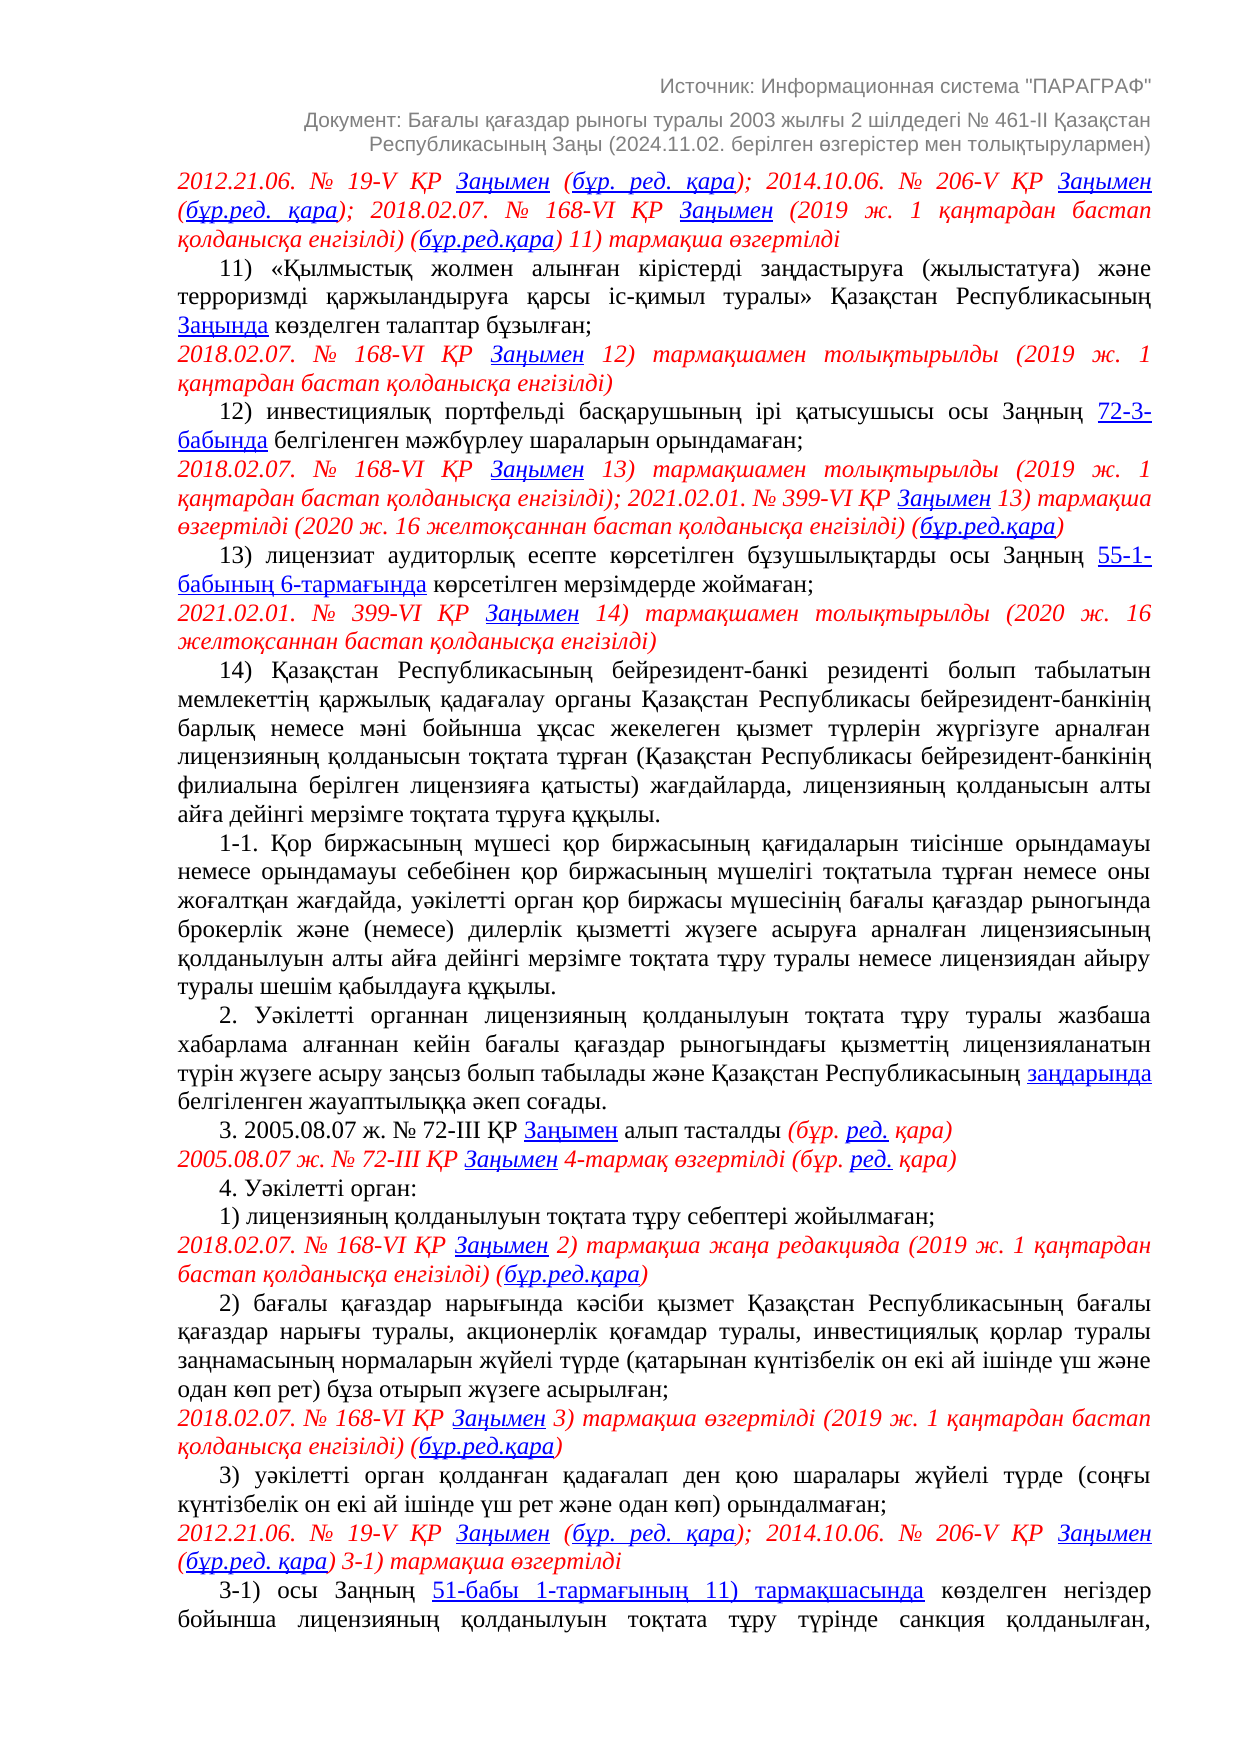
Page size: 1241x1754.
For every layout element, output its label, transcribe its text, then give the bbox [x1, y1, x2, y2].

text 2018.02.07. № 168-VІ ҚР Заңымен 13) тармақшамен толықтырылды (2019 ж. 1 қаңтардан бастап қолданысқа енгізілді); 2021.02.01. № 399-VI ҚР Заңымен 13) тармақша өзгертілді (2020 ж. 16 желтоқсаннан бастап қолданысқа енгізілді) (бұр.ред.қара) [177, 454, 1152, 540]
text 12) инвестициялық портфельді басқарушының ірі қатысушысы осы Заңның 72-3-бабында белгіленген мәжбүрлеу шараларын орындамаған; [177, 396, 1152, 454]
text 2012.21.06. № 19-V ҚР Заңымен (бұр. ред. қара); 2014.10.06. № 206-V ҚР Заңымен (бұр.ред. қара); 2018.02.07. № 168-VІ ҚР Заңымен (2019 ж. 1 қаңтардан бастап қолданысқа енгізілді) (бұр.ред.қара) 11) тармақша өзгертілді [177, 166, 1152, 253]
text 2. Уәкiлеттi органнан лицензияның қолданылуын тоқтата тұру туралы жазбаша хабарлама алғаннан кейiн бағалы қағаздар рыногындағы қызметтiң лицензияланатын түрiн жүзеге асыру заңсыз болып табылады және Қазақстан Республикасының заңдарында белгiленген жауаптылыққа әкеп соғады. [177, 1000, 1152, 1115]
text 2018.02.07. № 168-VІ ҚР Заңымен 12) тармақшамен толықтырылды (2019 ж. 1 қаңтардан бастап қолданысқа енгізілді) [177, 339, 1152, 396]
text 2018.02.07. № 168-VІ ҚР Заңымен 2) тармақша жаңа редакцияда (2019 ж. 1 қаңтардан бастап қолданысқа енгізілді) (бұр.ред.қара) [177, 1230, 1152, 1288]
text 3. 2005.08.07 ж. № 72-IІІ ҚР Заңымен алып тасталды (бұр. ред. қара) [177, 1115, 1152, 1144]
text 14) Қазақстан Республикасының бейрезидент-банкі резиденті болып табылатын мемлекеттің қаржылық қадағалау органы Қазақстан Республикасы бейрезидент-банкінің барлық немесе мәні бойынша ұқсас жекелеген қызмет түрлерін жүргізуге арналған лицензияның қолданысын тоқтата тұрған (Қазақстан Республикасы бейрезидент-банкінің филиалына берілген лицензияға қатысты) жағдайларда, лицензияның қолданысын алты айға дейінгі мерзімге тоқтата тұруға құқылы. [177, 655, 1152, 828]
text 3) уәкілетті орган қолданған қадағалап ден қою шаралары жүйелi түрде (соңғы күнтізбелік он екі ай iшiнде үш рет және одан көп) орындалмаған; [177, 1460, 1152, 1518]
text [177, 1575, 1152, 1633]
text 2012.21.06. № 19-V ҚР Заңымен (бұр. ред. қара); 2014.10.06. № 206-V ҚР Заңымен (бұр.ред. қара) 3-1) тармақша өзгертілді [177, 1518, 1152, 1575]
text 2018.02.07. № 168-VІ ҚР Заңымен 3) тармақша өзгертілді (2019 ж. 1 қаңтардан бастап қолданысқа енгізілді) (бұр.ред.қара) [177, 1403, 1152, 1460]
text 13) лицензиат аудиторлық есепте көрсетілген бұзушылықтарды осы Заңның 55-1-бабының 6-тармағында көрсетілген мерзімдерде жоймаған; [177, 540, 1152, 598]
text 2021.02.01. № 399-VI ҚР Заңымен 14) тармақшамен толықтырылды (2020 ж. 16 желтоқсаннан бастап қолданысқа енгізілді) [177, 598, 1152, 655]
text 4. Уәкiлеттi орган: [177, 1173, 1152, 1201]
text 1) лицензияның қолданылуын тоқтата тұру себептерi жойылмаған; [177, 1201, 1152, 1230]
text 1-1. Қор биржасының мүшесі қор биржасының қағидаларын тиісінше орындамауы немесе орындамауы себебінен қор биржасының мүшелігі тоқтатыла тұрған немесе оны жоғалтқан жағдайда, уәкілетті орган қор биржасы мүшесінің бағалы қағаздар рыногында брокерлік және (немесе) дилерлік қызметті жүзеге асыруға арналған лицензиясының қолданылуын алты айға дейінгі мерзімге тоқтата тұру туралы немесе лицензиядан айыру туралы шешім қабылдауға құқылы. [177, 828, 1152, 1000]
text 11) «Қылмыстық жолмен алынған кiрiстердi заңдастыруға (жылыстатуға) және терроризмдi қаржыландыруға қарсы iс-қимыл туралы» Қазақстан Республикасының Заңында көзделген талаптар бұзылған; [177, 253, 1152, 339]
text 2005.08.07 ж. № 72-IІІ ҚР Заңымен 4-тармақ өзгертілді (бұр. ред. қара) [177, 1144, 1152, 1173]
text 2) бағалы қағаздар нарығында кәсіби қызмет Қазақстан Республикасының бағалы қағаздар нарығы туралы, акционерлік қоғамдар туралы, инвестициялық қорлар туралы заңнамасының нормаларын жүйелі түрде (қатарынан күнтізбелік он екі ай ішінде үш және одан көп рет) бұза отырып жүзеге асырылған; [177, 1288, 1152, 1403]
